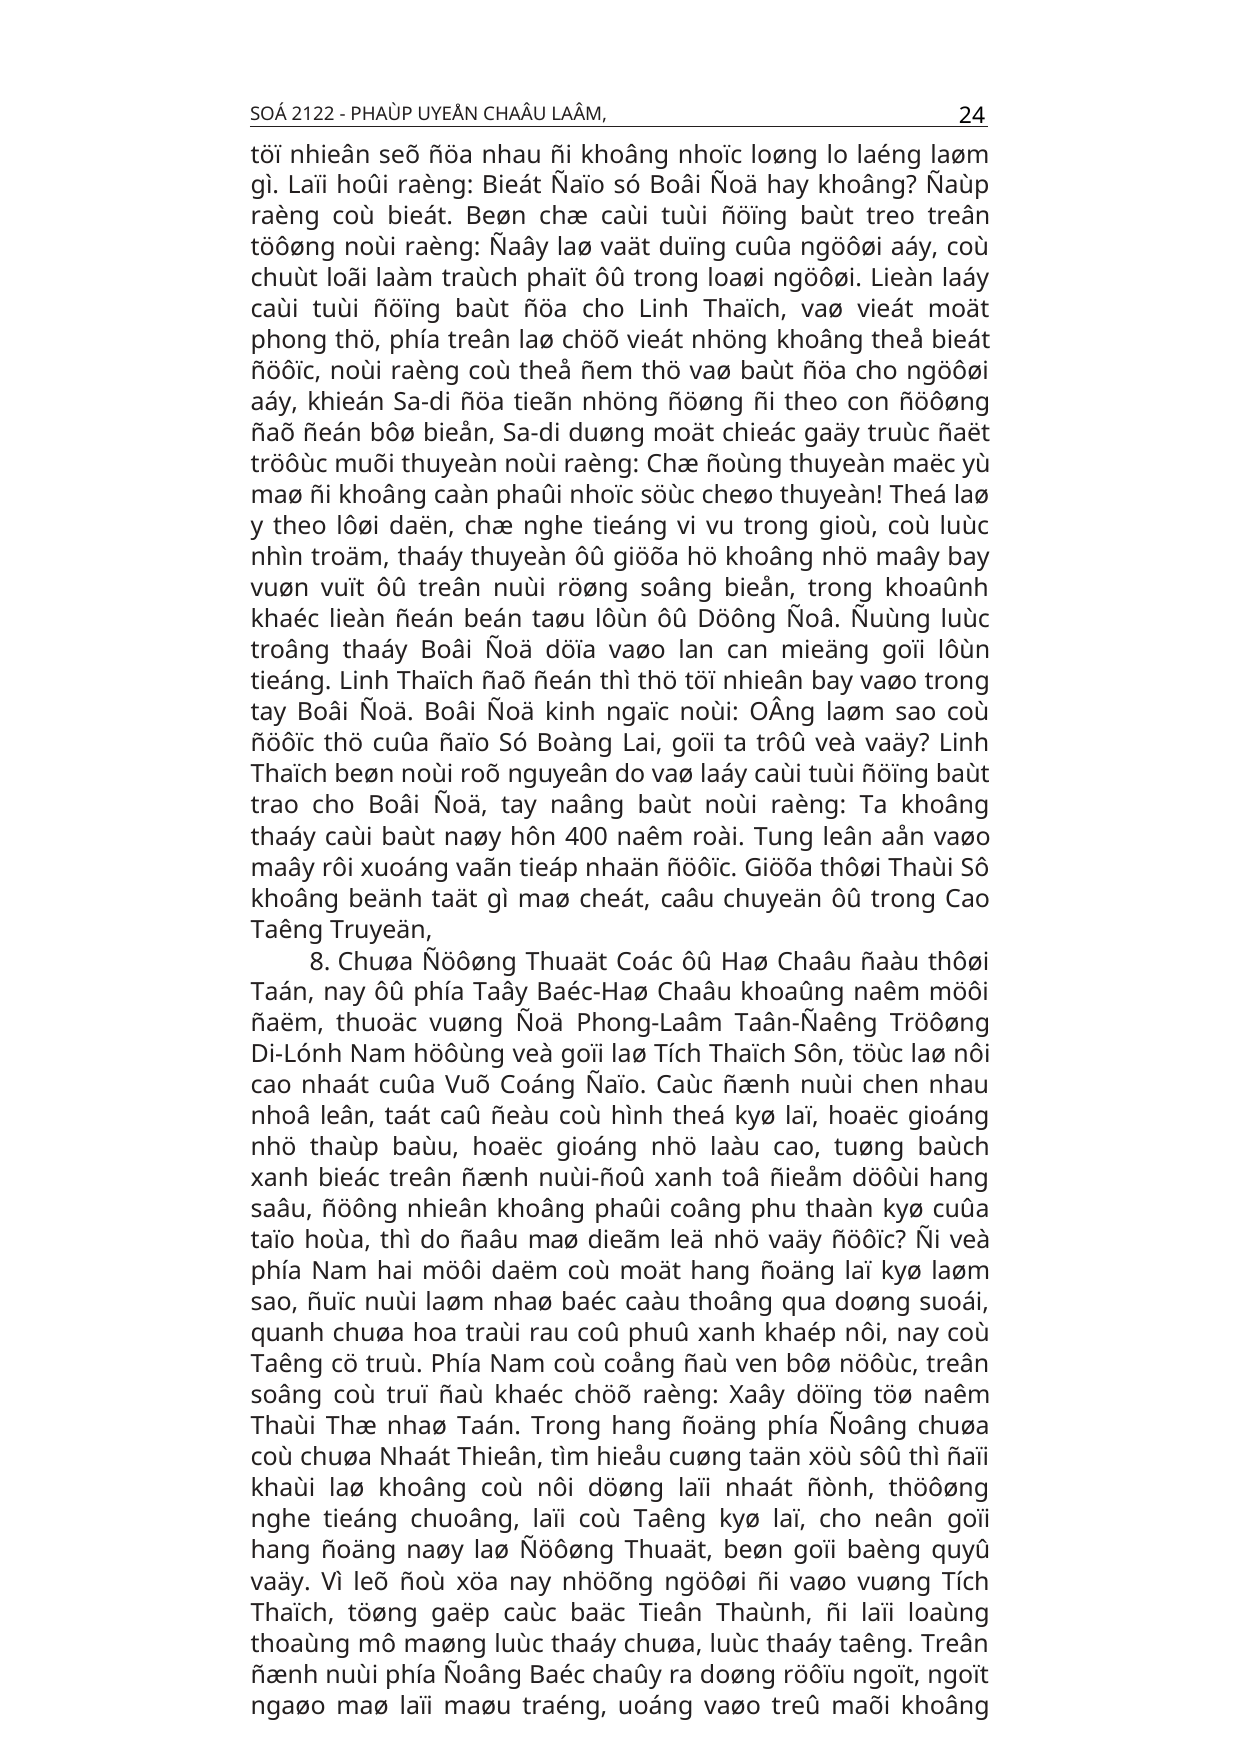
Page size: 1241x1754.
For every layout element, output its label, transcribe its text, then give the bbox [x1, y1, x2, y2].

text töï nhieân seõ ñöa nhau ñi khoâng nhoïc loøng lo laéng laøm gì. Laïi hoûi raèng: Bieát Ñaïo só Boâi Ñoä hay khoâng? Ñaùp raèng coù bieát. Beøn chæ caùi tuùi ñöïng baùt treo treân töôøng noùi raèng: Ñaây laø vaät duïng cuûa ngöôøi aáy, coù chuùt loãi laàm traùch phaït ôû trong loaøi ngöôøi. Lieàn laáy caùi tuùi ñöïng baùt ñöa cho Linh Thaïch, vaø vieát moät phong thö, phía treân laø chöõ vieát nhöng khoâng theå bieát ñöôïc, noùi raèng coù theå ñem thö vaø baùt ñöa cho ngöôøi aáy, khieán Sa-di ñöa tieãn nhöng ñöøng ñi theo con ñöôøng ñaõ ñeán bôø bieån, Sa-di duøng moät chieác gaäy truùc ñaët tröôùc muõi thuyeàn noùi raèng: Chæ ñoùng thuyeàn maëc yù maø ñi khoâng caàn phaûi nhoïc söùc cheøo thuyeàn! Theá laø y theo lôøi daën, chæ nghe tieáng vi vu trong gioù, coù luùc nhìn troäm, thaáy thuyeàn ôû giöõa hö khoâng nhö maây bay vuøn vuït ôû treân nuùi röøng soâng bieån, trong khoaûnh khaéc lieàn ñeán beán taøu lôùn ôû Döông Ñoâ. Ñuùng luùc troâng thaáy Boâi Ñoä döïa vaøo lan can mieäng goïi lôùn tieáng. Linh Thaïch ñaõ ñeán thì thö töï nhieân bay vaøo trong tay Boâi Ñoä. Boâi Ñoä kinh ngaïc noùi: OÂng laøm sao coù ñöôïc thö cuûa ñaïo Só Boàng Lai, goïi ta trôû veà vaäy? Linh Thaïch beøn noùi roõ nguyeân do vaø laáy caùi tuùi ñöïng baùt trao cho Boâi Ñoä, tay naâng baùt noùi raèng: Ta khoâng thaáy caùi baùt naøy hôn 400 naêm roài. Tung leân aån vaøo maây rôi xuoáng vaãn tieáp nhaän ñöôïc. Giöõa thôøi Thaùi Sô khoâng beänh taät gì maø cheát, caâu chuyeän ôû trong Cao Taêng Truyeän, [250, 138, 990, 945]
